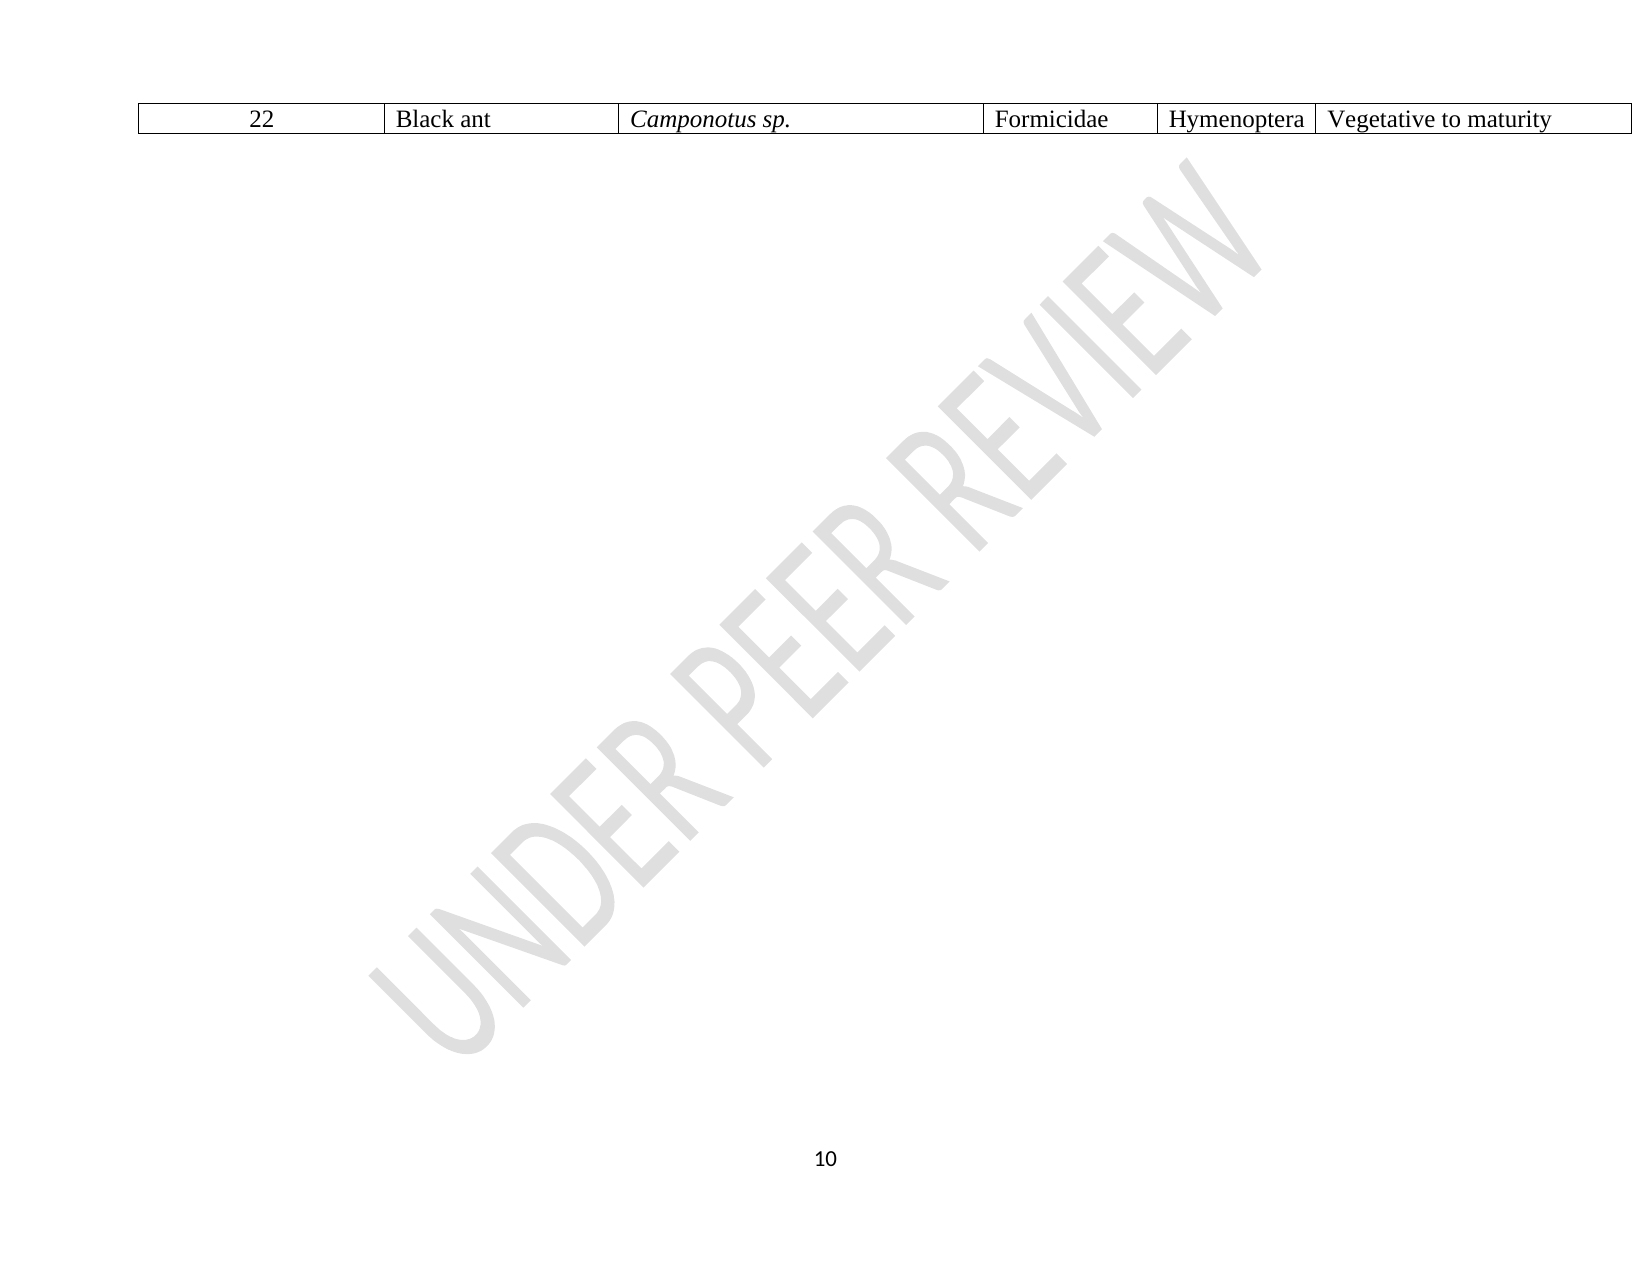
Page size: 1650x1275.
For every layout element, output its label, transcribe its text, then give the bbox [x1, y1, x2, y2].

table_cell Formicidae [984, 104, 1157, 133]
table_cell 22 [139, 104, 384, 133]
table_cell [1316, 104, 1631, 133]
table_cell Hymenoptera [1158, 104, 1315, 133]
table_cell Camponotus sp. [619, 104, 983, 133]
table_cell Black ant [385, 104, 618, 133]
